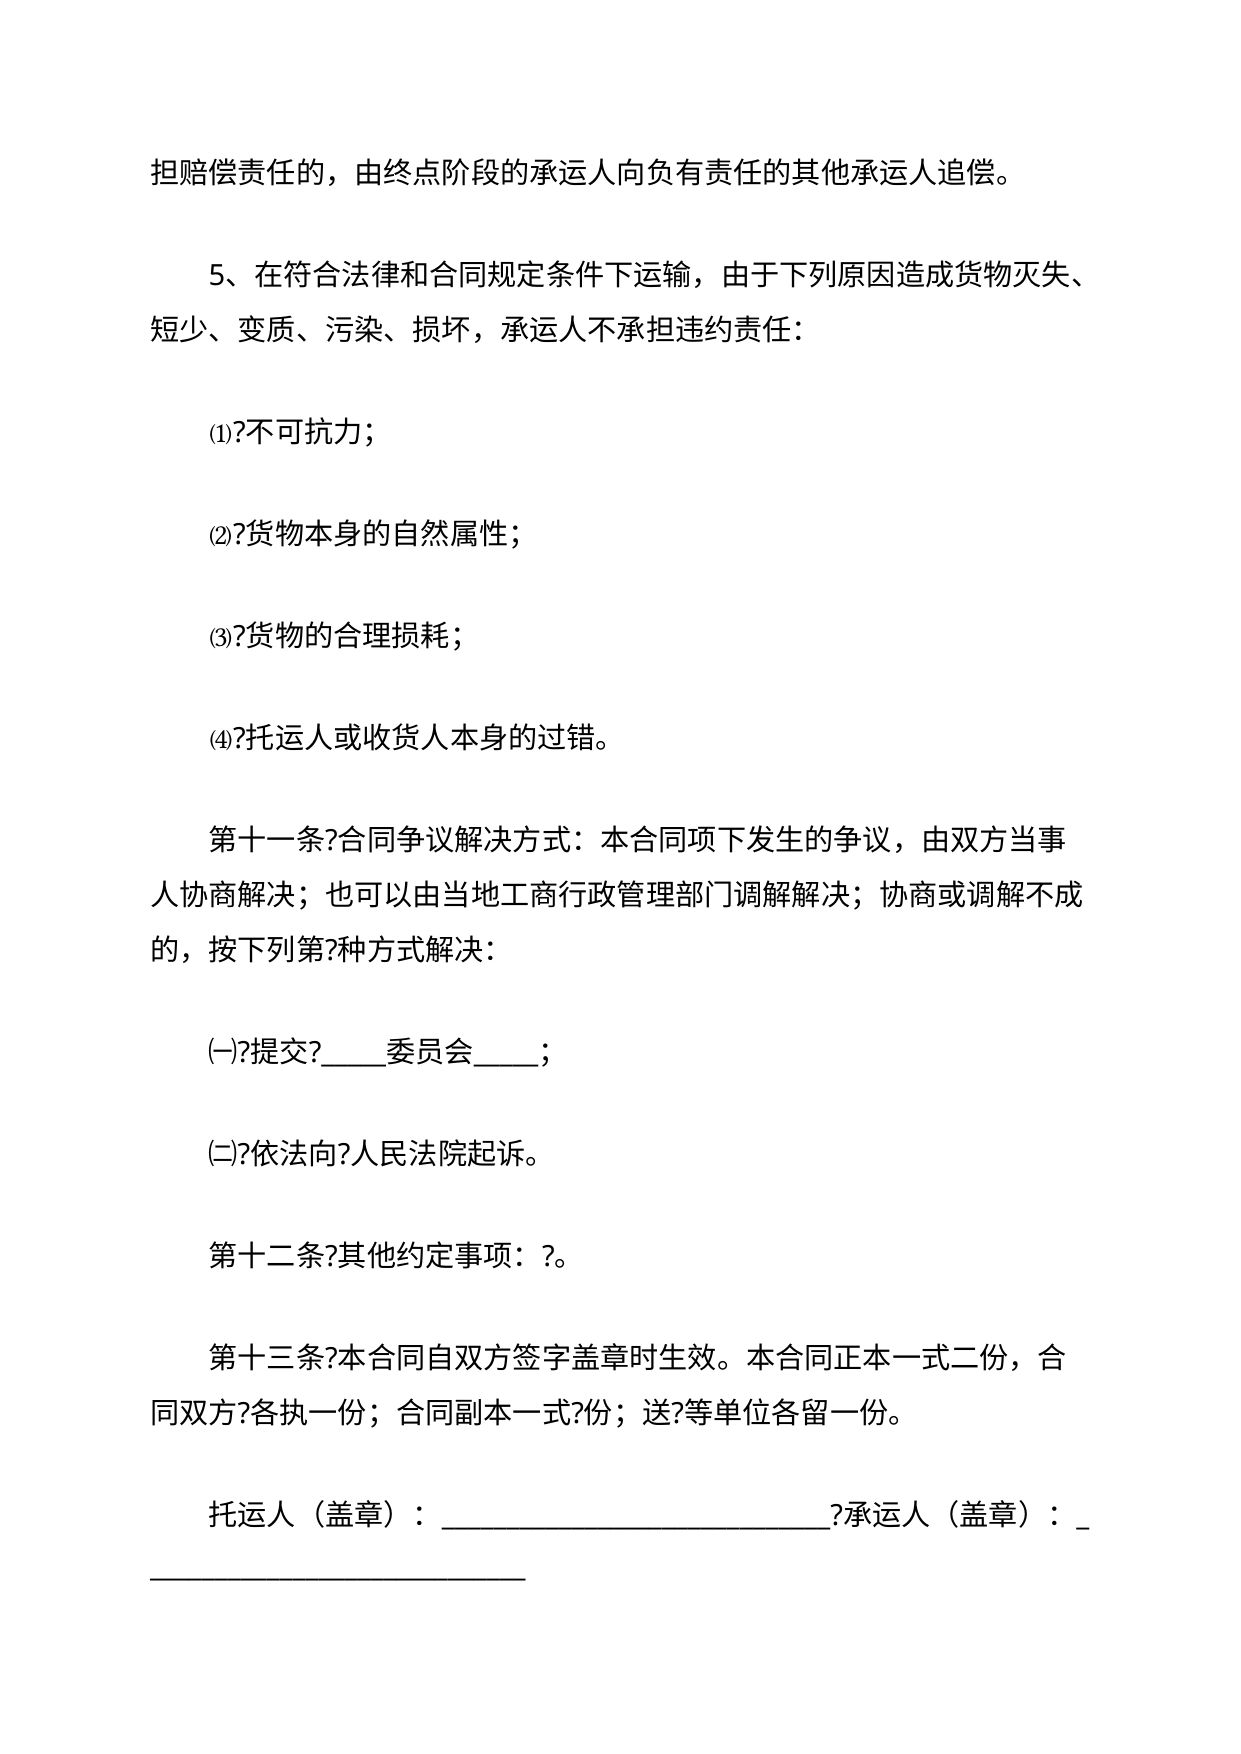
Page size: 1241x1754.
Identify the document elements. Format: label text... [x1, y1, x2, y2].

text 托运人（盖章）：______________________________?承运人（盖章）：______________________________ [150, 1491, 1090, 1585]
text ⑴?不可抗力； [150, 408, 1090, 451]
text ㈠?提交?_____委员会_____； [150, 1028, 1090, 1071]
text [150, 150, 1090, 192]
text 5、在符合法律和合同规定条件下运输，由于下列原因造成货物灭失、短少、变质、污染、损坏，承运人不承担违约责任： [150, 252, 1090, 349]
text 第十一条?合同争议解决方式：本合同项下发生的争议，由双方当事人协商解决；也可以由当地工商行政管理部门调解解决；协商或调解不成的，按下列第?种方式解决： [150, 816, 1090, 969]
text ⑵?货物本身的自然属性； [150, 511, 1090, 553]
text 第十三条?本合同自双方签字盖章时生效。本合同正本一式二份，合同双方?各执一份；合同副本一式?份；送?等单位各留一份。 [150, 1334, 1090, 1432]
text ⑶?货物的合理损耗； [150, 612, 1090, 655]
text ㈡?依法向?人民法院起诉。 [150, 1130, 1090, 1173]
text ⑷?托运人或收货人本身的过错。 [150, 714, 1090, 757]
text 第十二条?其他约定事项：?。 [150, 1232, 1090, 1275]
